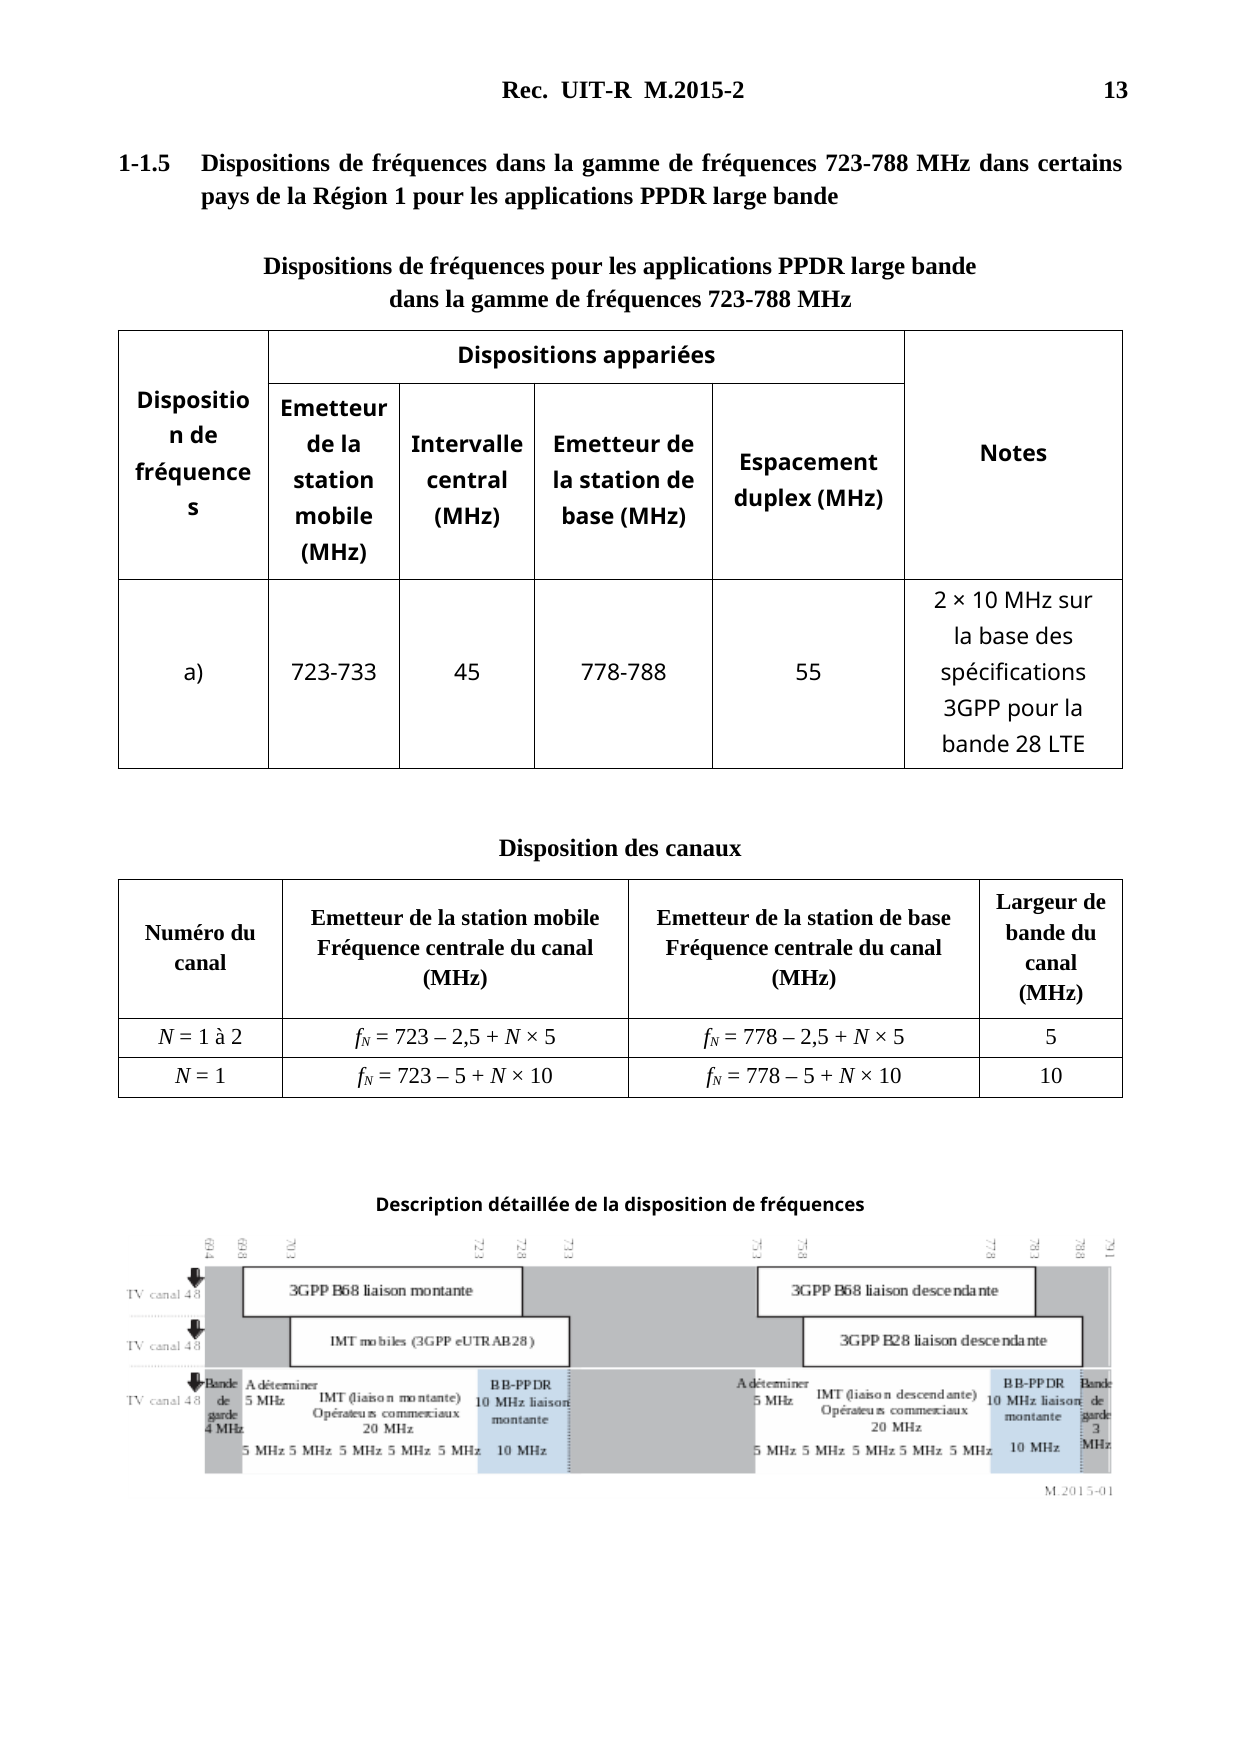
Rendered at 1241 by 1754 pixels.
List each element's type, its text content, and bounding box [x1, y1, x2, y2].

table_cell Intervalle central (MHz) [400, 384, 534, 579]
table_cell 10 [980, 1058, 1122, 1097]
table_header Largeur de bande du canal (MHz) [980, 880, 1122, 1018]
table_header Disposition de fréquences [119, 331, 268, 579]
table_cell Emetteur de la station mobile (MHz) [269, 384, 399, 579]
table_cell 778-788 [535, 580, 712, 767]
title Disposition des canaux [118, 833, 1122, 862]
text 1-1.5 Dispositions de fréquences dans la gamme de fréquences 723-788 MHz dans certains pays de la Région 1 pour les applications PPDR large bande [118, 148, 1122, 209]
table_cell 723-733 [269, 580, 399, 767]
title Dispositions de fréquences pour les applications PPDR large bande dans la gamme de fréquences 723-788 MHz [118, 251, 1122, 313]
table_cell fN = 778 – 2,5 + N × 5 [629, 1019, 979, 1057]
table_header Emetteur de la station mobile Fréquence centrale du canal (MHz) [283, 880, 628, 1018]
table_header Dispositions appariées [269, 331, 904, 383]
table_cell 45 [400, 580, 534, 767]
table_cell fN = 723 – 5 + N × 10 [283, 1058, 628, 1097]
title Description détaillée de la disposition de fréquences [118, 1191, 1122, 1216]
table_cell fN = 723 – 2,5 + N × 5 [283, 1019, 628, 1057]
table_cell fN = 778 – 5 + N × 10 [629, 1058, 979, 1097]
table_cell Espacement duplex (MHz) [713, 384, 904, 579]
table_cell a) [119, 580, 268, 767]
table_cell Emetteur de la station de base (MHz) [535, 384, 712, 579]
table_cell 5 [980, 1019, 1122, 1057]
table_header Notes [905, 331, 1122, 579]
table_cell 55 [713, 580, 904, 767]
table_cell N = 1 [119, 1058, 282, 1097]
table_cell 2 × 10 MHz sur la base des spécifications 3GPP pour la bande 28 LTE [905, 580, 1122, 767]
table_cell N = 1 à 2 [119, 1019, 282, 1057]
table_header Emetteur de la station de base Fréquence centrale du canal (MHz) [629, 880, 979, 1018]
table_header Numéro du canal [119, 880, 282, 1018]
